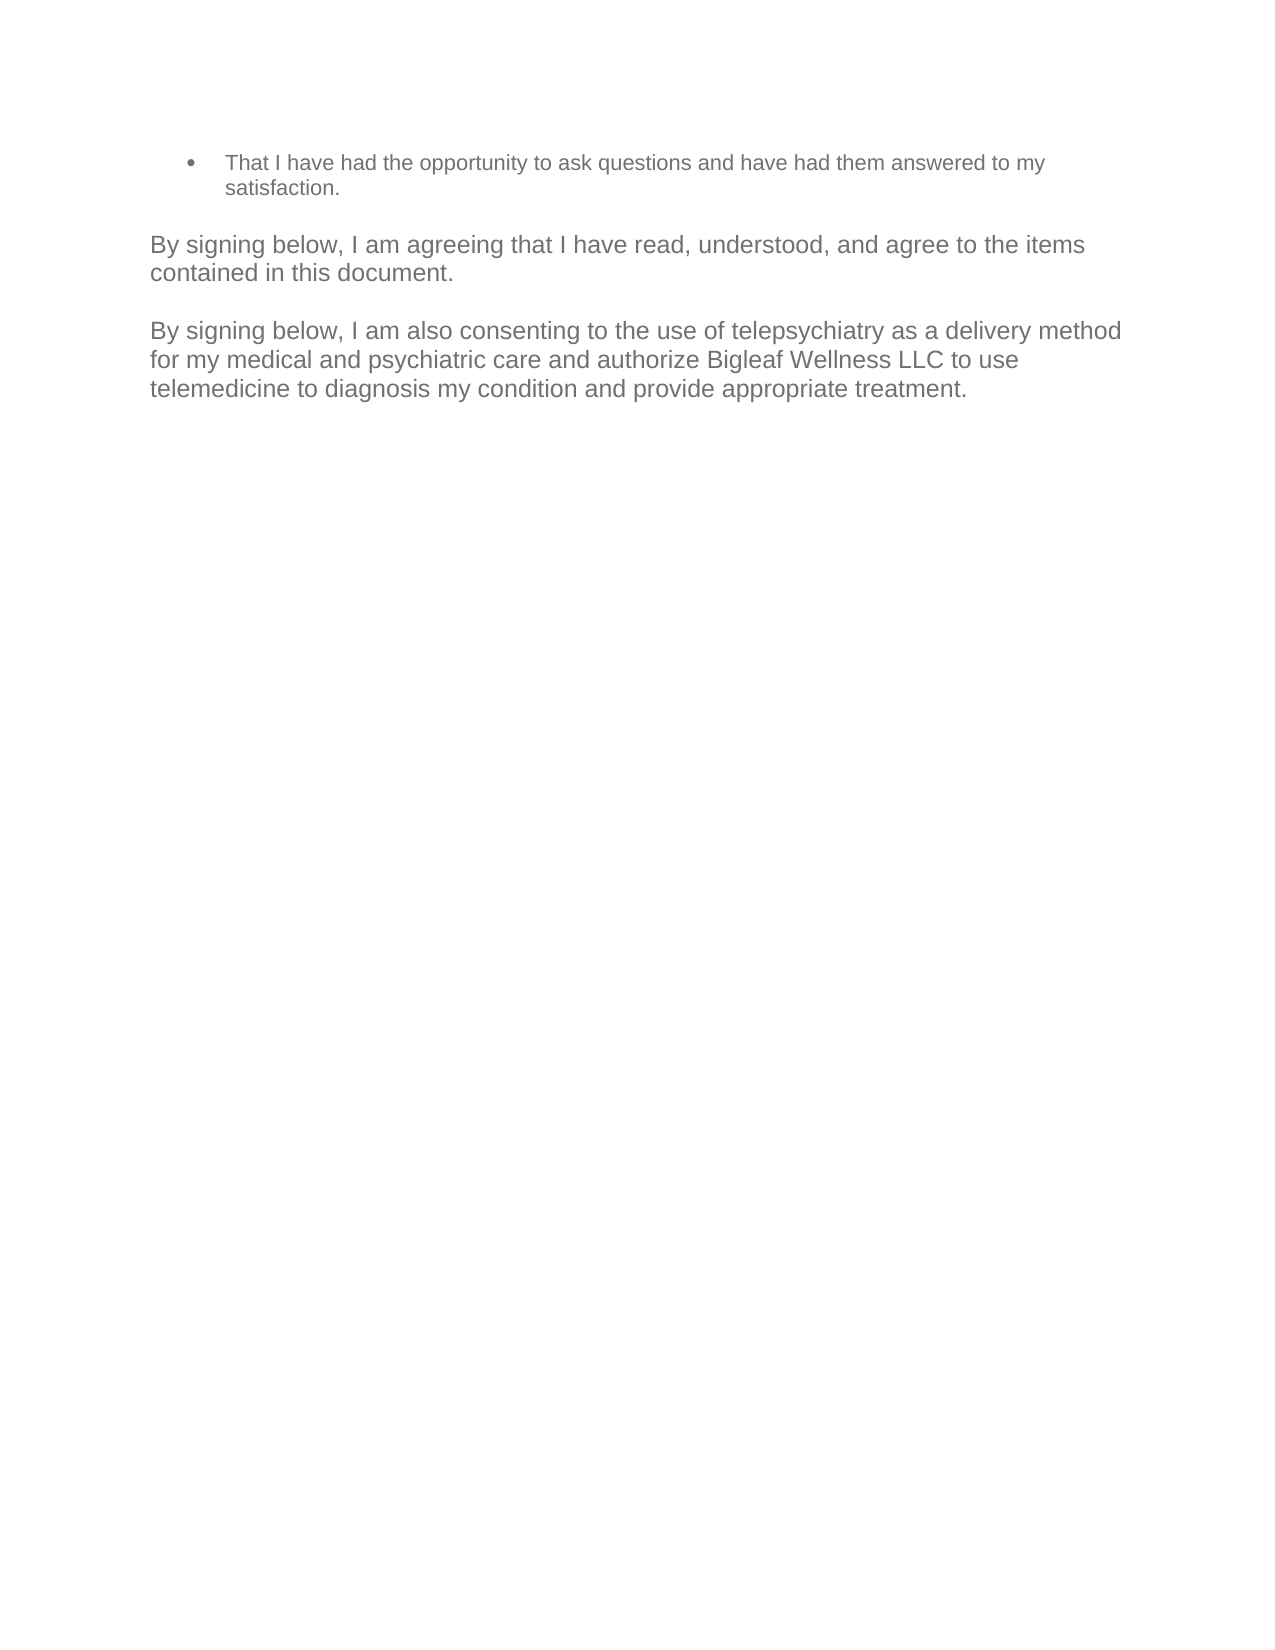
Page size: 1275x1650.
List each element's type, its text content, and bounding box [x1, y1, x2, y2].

text By signing below, I am agreeing that I have read, understood, and agree to the items contained in this document. [150, 229, 1125, 287]
list That I have had the opportunity to ask questions and have had them answered to my satisfaction. [187, 150, 1125, 200]
text By signing below, I am also consenting to the use of telepsychiatry as a delivery method for my medical and psychiatric care and authorize Bigleaf Wellness LLC to use telemedicine to diagnosis my condition and provide appropriate treatment. [150, 316, 1125, 402]
